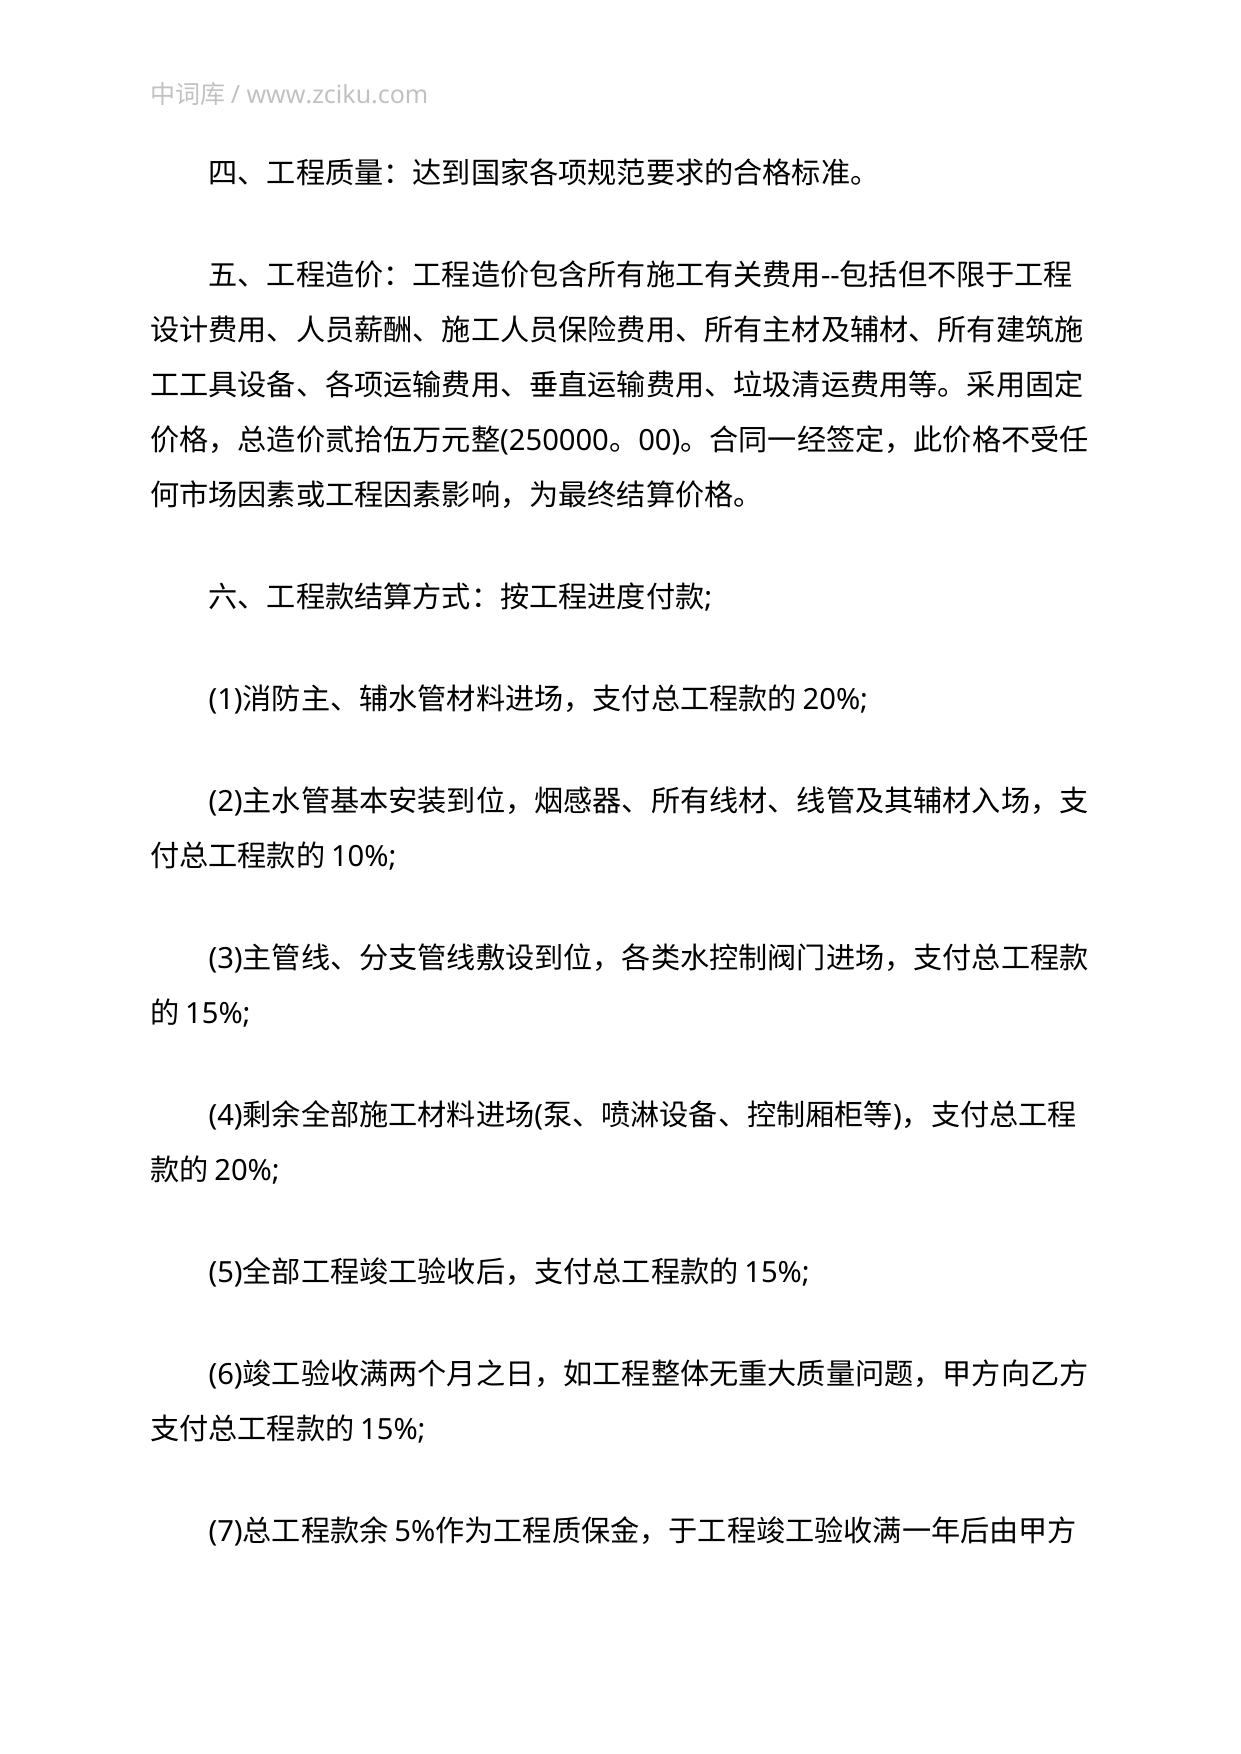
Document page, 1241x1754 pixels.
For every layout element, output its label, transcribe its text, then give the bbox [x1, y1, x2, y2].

text (1)消防主、辅水管材料进场，支付总工程款的20%; [150, 675, 1090, 718]
text (5)全部工程竣工验收后，支付总工程款的15%; [150, 1248, 1090, 1291]
text (4)剩余全部施工材料进场(泵、喷淋设备、控制厢柜等)，支付总工程款的20%; [150, 1091, 1090, 1189]
text 四、工程质量：达到国家各项规范要求的合格标准。 [150, 150, 1090, 192]
text 六、工程款结算方式：按工程进度付款; [150, 573, 1090, 616]
text (6)竣工验收满两个月之日，如工程整体无重大质量问题，甲方向乙方支付总工程款的15%; [150, 1350, 1090, 1448]
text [150, 1507, 1090, 1549]
text (2)主水管基本安装到位，烟感器、所有线材、线管及其辅材入场，支付总工程款的10%; [150, 777, 1090, 875]
text (3)主管线、分支管线敷设到位，各类水控制阀门进场，支付总工程款的15%; [150, 934, 1090, 1032]
text 五、工程造价：工程造价包含所有施工有关费用--包括但不限于工程设计费用、人员薪酬、施工人员保险费用、所有主材及辅材、所有建筑施工工具设备、各项运输费用、垂直运输费用、垃圾清运费用等。采用固定价格，总造价贰拾伍万元整(250000。00)。合同一经签定，此价格不受任何市场因素或工程因素影响，为最终结算价格。 [150, 252, 1090, 514]
